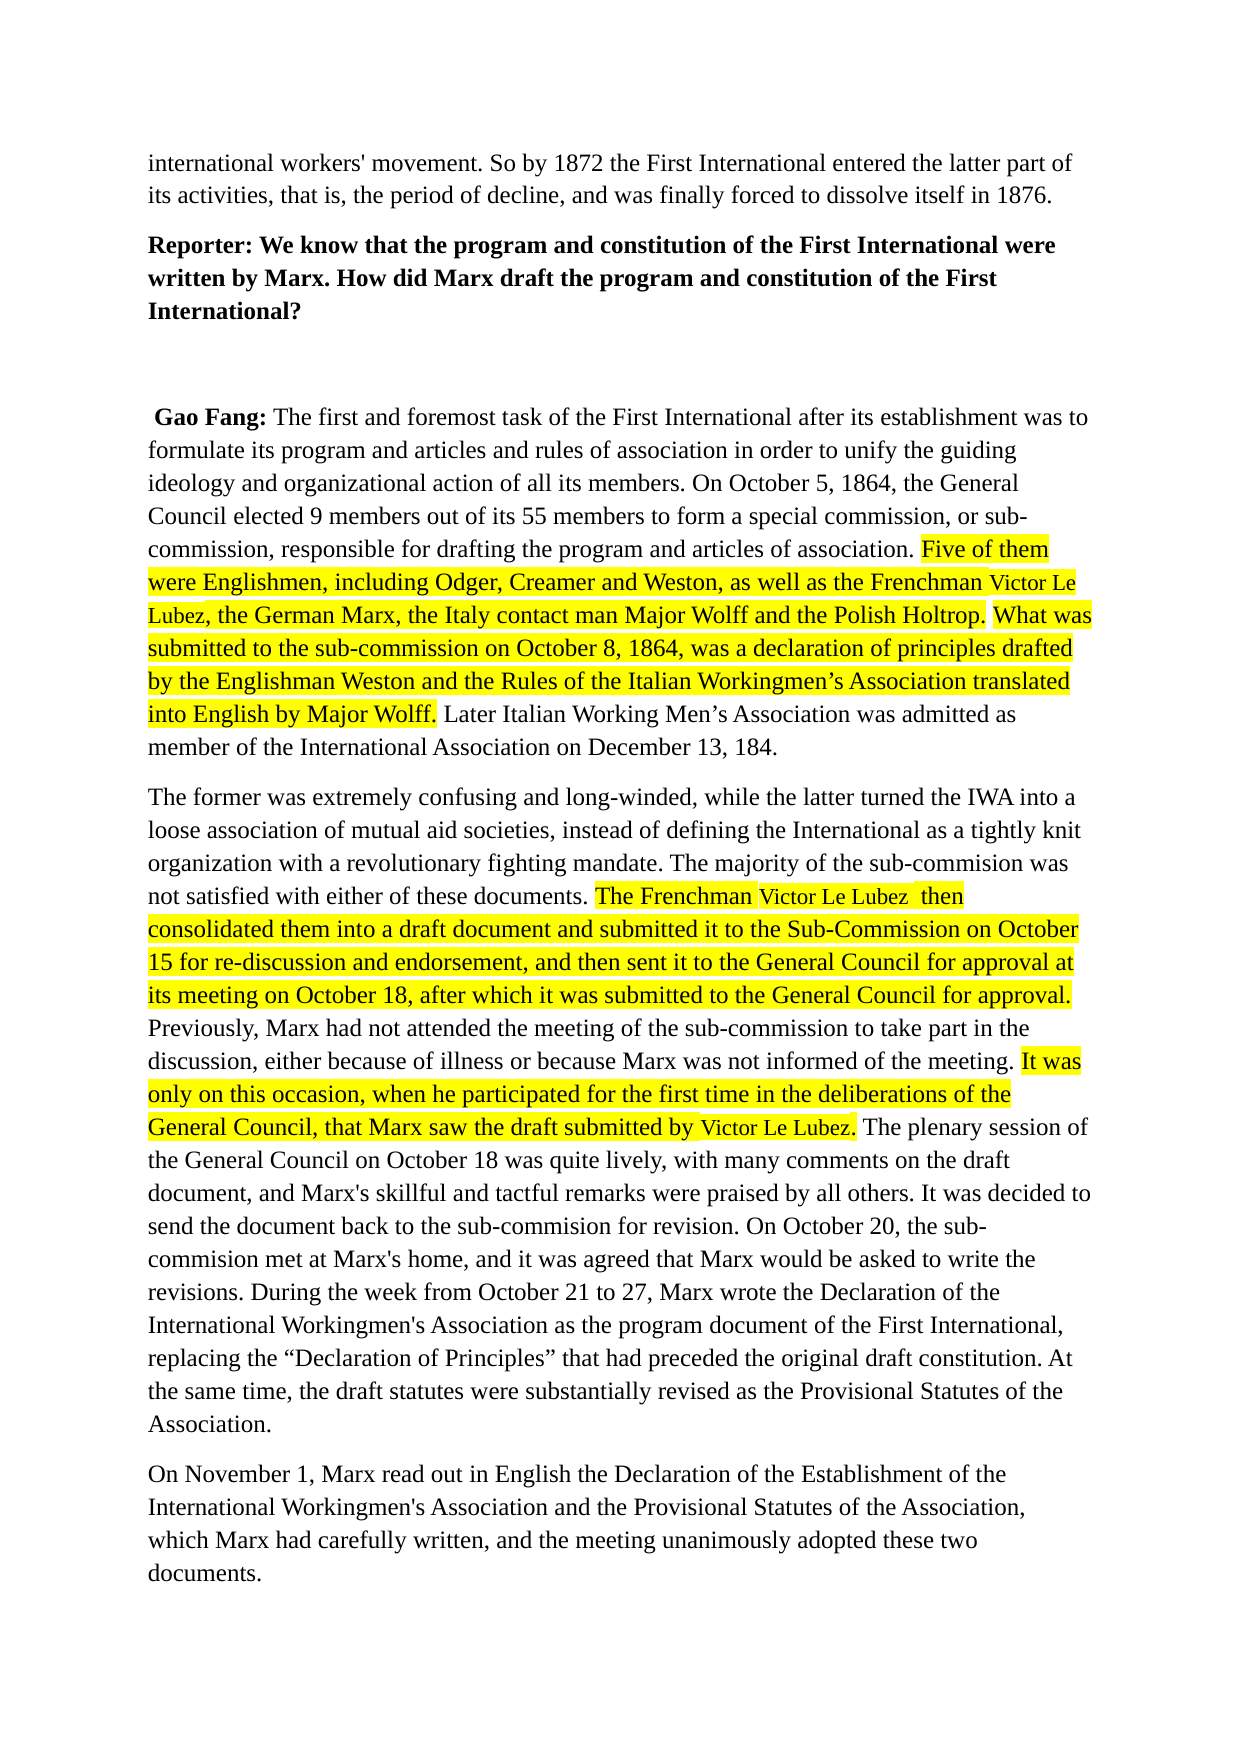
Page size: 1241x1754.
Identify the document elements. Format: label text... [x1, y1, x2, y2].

text The former was extremely confusing and long-winded, while the latter turned the IWA into a loose association of mutual aid societies, instead of defining the International as a tightly knit organization with a revolutionary fighting mandate. The majority of the sub-commision was not satisfied with either of these documents. The Frenchman Victor Le Lubez then consolidated them into a draft document and submitted it to the Sub-Commission on October 15 for re-discussion and endorsement, and then sent it to the General Council for approval at its meeting on October 18, after which it was submitted to the General Council for approval. Previously, Marx had not attended the meeting of the sub-commission to take part in the discussion, either because of illness or because Marx was not informed of the meeting. It was only on this occasion, when he participated for the first time in the deliberations of the General Council, that Marx saw the draft submitted by Victor Le Lubez. The plenary session of the General Council on October 18 was quite lively, with many comments on the draft document, and Marx's skillful and tactful remarks were praised by all others. It was decided to send the document back to the sub-commision for revision. On October 20, the sub-commision met at Marx's home, and it was agreed that Marx would be asked to write the revisions. During the week from October 21 to 27, Marx wrote the Declaration of the International Workingmen's Association as the program document of the First International, replacing the “Declaration of Principles” that had preceded the original draft constitution. At the same time, the draft statutes were substantially revised as the Provisional Statutes of the Association. [148, 782, 1093, 1438]
text On November 1, Marx read out in English the Declaration of the Establishment of the International Workingmen's Association and the Provisional Statutes of the Association, which Marx had carefully written, and the meeting unanimously adopted these two documents. [148, 1459, 1093, 1587]
text Gao Fang: The first and foremost task of the First International after its establishment was to formulate its program and articles and rules of association in order to unify the guiding ideology and organizational action of all its members. On October 5, 1864, the General Council elected 9 members out of its 55 members to form a special commission, or sub-commission, responsible for drafting the program and articles of association. Five of them were Englishmen, including Odger, Creamer and Weston, as well as the Frenchman Victor Le Lubez, the German Marx, the Italy contact man Major Wolff and the Polish Holtrop. What was submitted to the sub-commission on October 8, 1864, was a declaration of principles drafted by the Englishman Weston and the Rules of the Italian Workingmen’s Association translated into English by Major Wolff. Later Italian Working Men’s Association was admitted as member of the International Association on December 13, 184. [148, 402, 1093, 761]
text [148, 148, 1093, 209]
text Reporter: We know that the program and constitution of the First International were written by Marx. How did Marx draft the program and constitution of the First International? [148, 230, 1093, 325]
